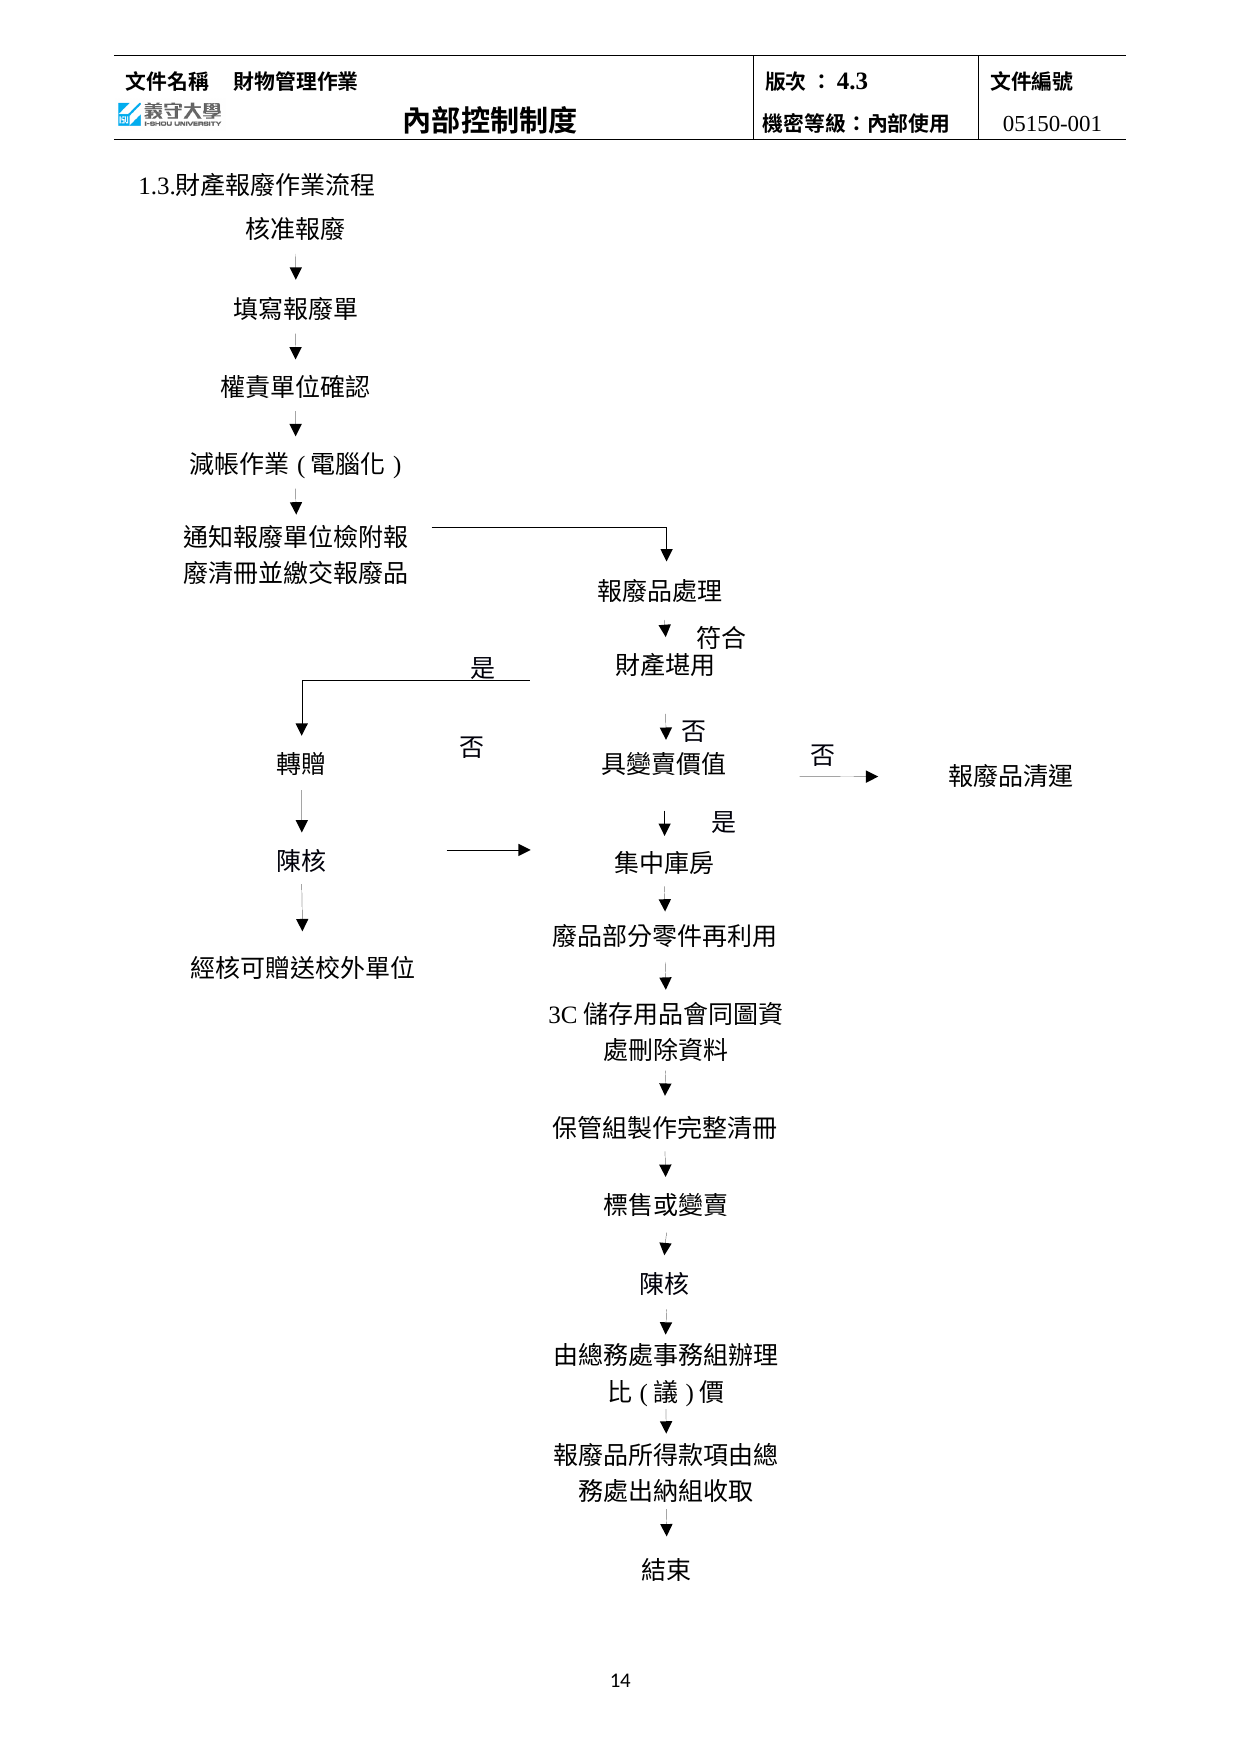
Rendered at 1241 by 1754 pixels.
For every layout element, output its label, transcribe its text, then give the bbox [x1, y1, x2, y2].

text 1.3.財產報廢作業流程 [138, 166, 1122, 202]
picture [115, 98, 226, 131]
